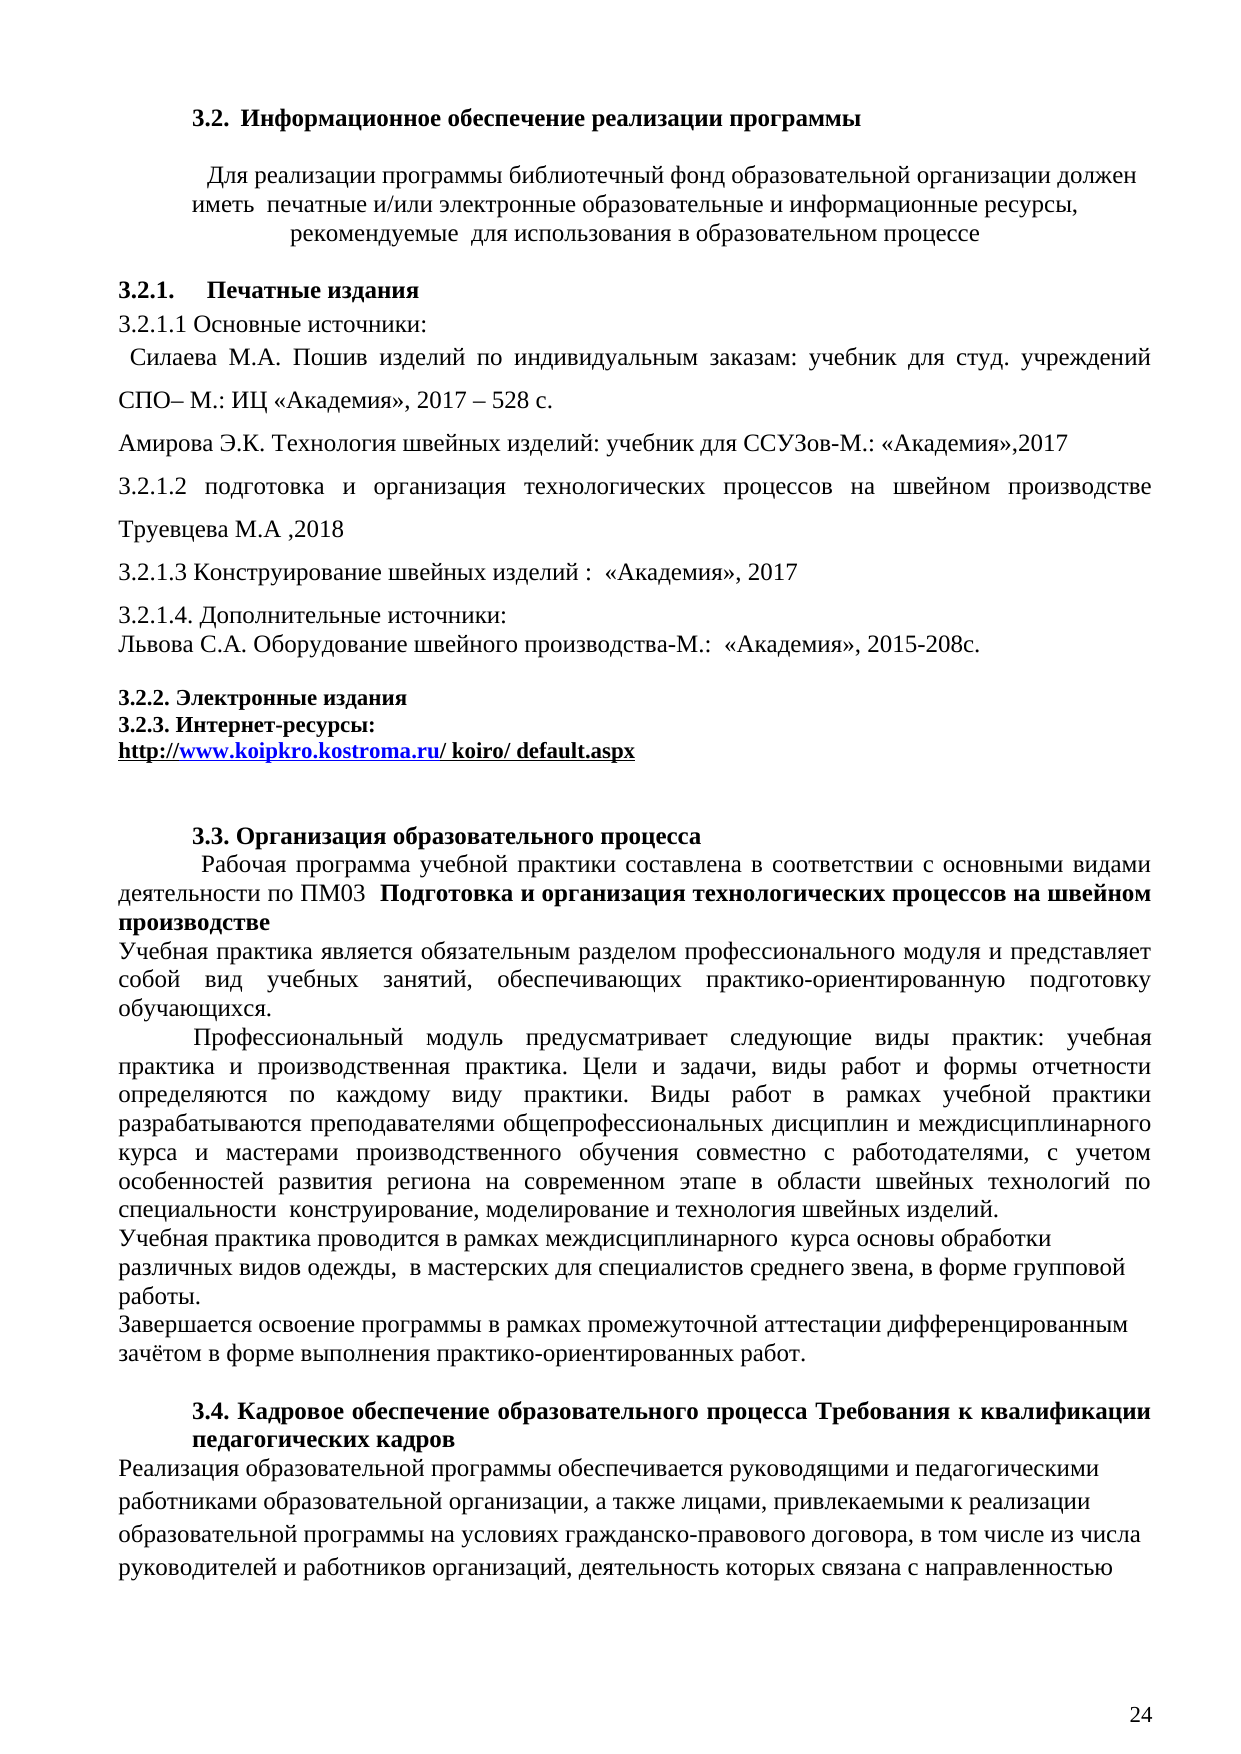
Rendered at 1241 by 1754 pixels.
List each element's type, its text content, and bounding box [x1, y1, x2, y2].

text Завершается освоение программы в рамках промежуточной аттестации дифференцированным зачётом в форме выполнения практико-ориентированных работ. [118, 1309, 1136, 1367]
list 3.2.1.4. Дополнительные источники: [118, 600, 1152, 629]
text 3.2.3. Интернет-ресурсы: [118, 711, 1152, 737]
text 3.3. Организация образовательного процесса [192, 821, 1152, 849]
text 3.2.1.1 Основные источники: [118, 309, 1152, 337]
text 3.2.1.2 подготовка и организация технологических процессов на швейном производстве Труевцева М.А ,2018 [118, 471, 1152, 543]
text Амирова Э.К. Технология швейных изделий: учебник для ССУЗов-М.: «Академия»,2017 [118, 428, 1152, 457]
text 3.2.1.3 Конструирование швейных изделий : «Академия», 2017 [118, 557, 1152, 586]
text Профессиональный модуль предусматривает следующие виды практик: учебная практика и производственная практика. Цели и задачи, виды работ и формы отчетности определяются по каждому виду практики. Виды работ в рамках учебной практики разрабатываются преподавателями общепрофессиональных дисциплин и междисциплинарного курса и мастерами производственного обучения совместно с работодателями, с учетом особенностей развития региона на современном этапе в области швейных технологий по специальности конструирование, моделирование и технология швейных изделий. [118, 1022, 1152, 1223]
text 3.4. Кадровое обеспечение образовательного процесса Требования к квалификации педагогических кадров [192, 1396, 1152, 1453]
text Рабочая программа учебной практики составлена в соответствии с основными видами деятельности по ПМ03 Подготовка и организация технологических процессов на швейном производстве [118, 849, 1152, 936]
text http://www.koipkro.kostroma.ru/ koiro/ default.aspx [118, 737, 1152, 763]
list Печатные издания [118, 276, 1152, 304]
text Силаева М.А. Пошив изделий по индивидуальным заказам: учебник для студ. учреждений СПО– М.: ИЦ «Академия», 2017 – 528 с. [118, 342, 1152, 413]
text Учебная практика проводится в рамках междисциплинарного курса основы обработки различных видов одежды, в мастерских для специалистов среднего звена, в форме групповой работы. [118, 1223, 1152, 1309]
text 3.2.2. Электронные издания [118, 684, 1152, 711]
text Для реализации программы библиотечный фонд образовательной организации должен иметь печатные и/или электронные образовательные и информационные ресурсы, рекомендуемые для использования в образовательном процессе [118, 161, 1152, 247]
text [118, 1453, 1152, 1581]
list Львова С.А. Оборудование швейного производства-М.: «Академия», 2015-208с. [118, 629, 1152, 658]
list Информационное обеспечение реализации программы [192, 103, 1152, 132]
text Учебная практика является обязательным разделом профессионального модуля и представляет собой вид учебных занятий, обеспечивающих практико-ориентированную подготовку обучающихся. [118, 936, 1152, 1022]
